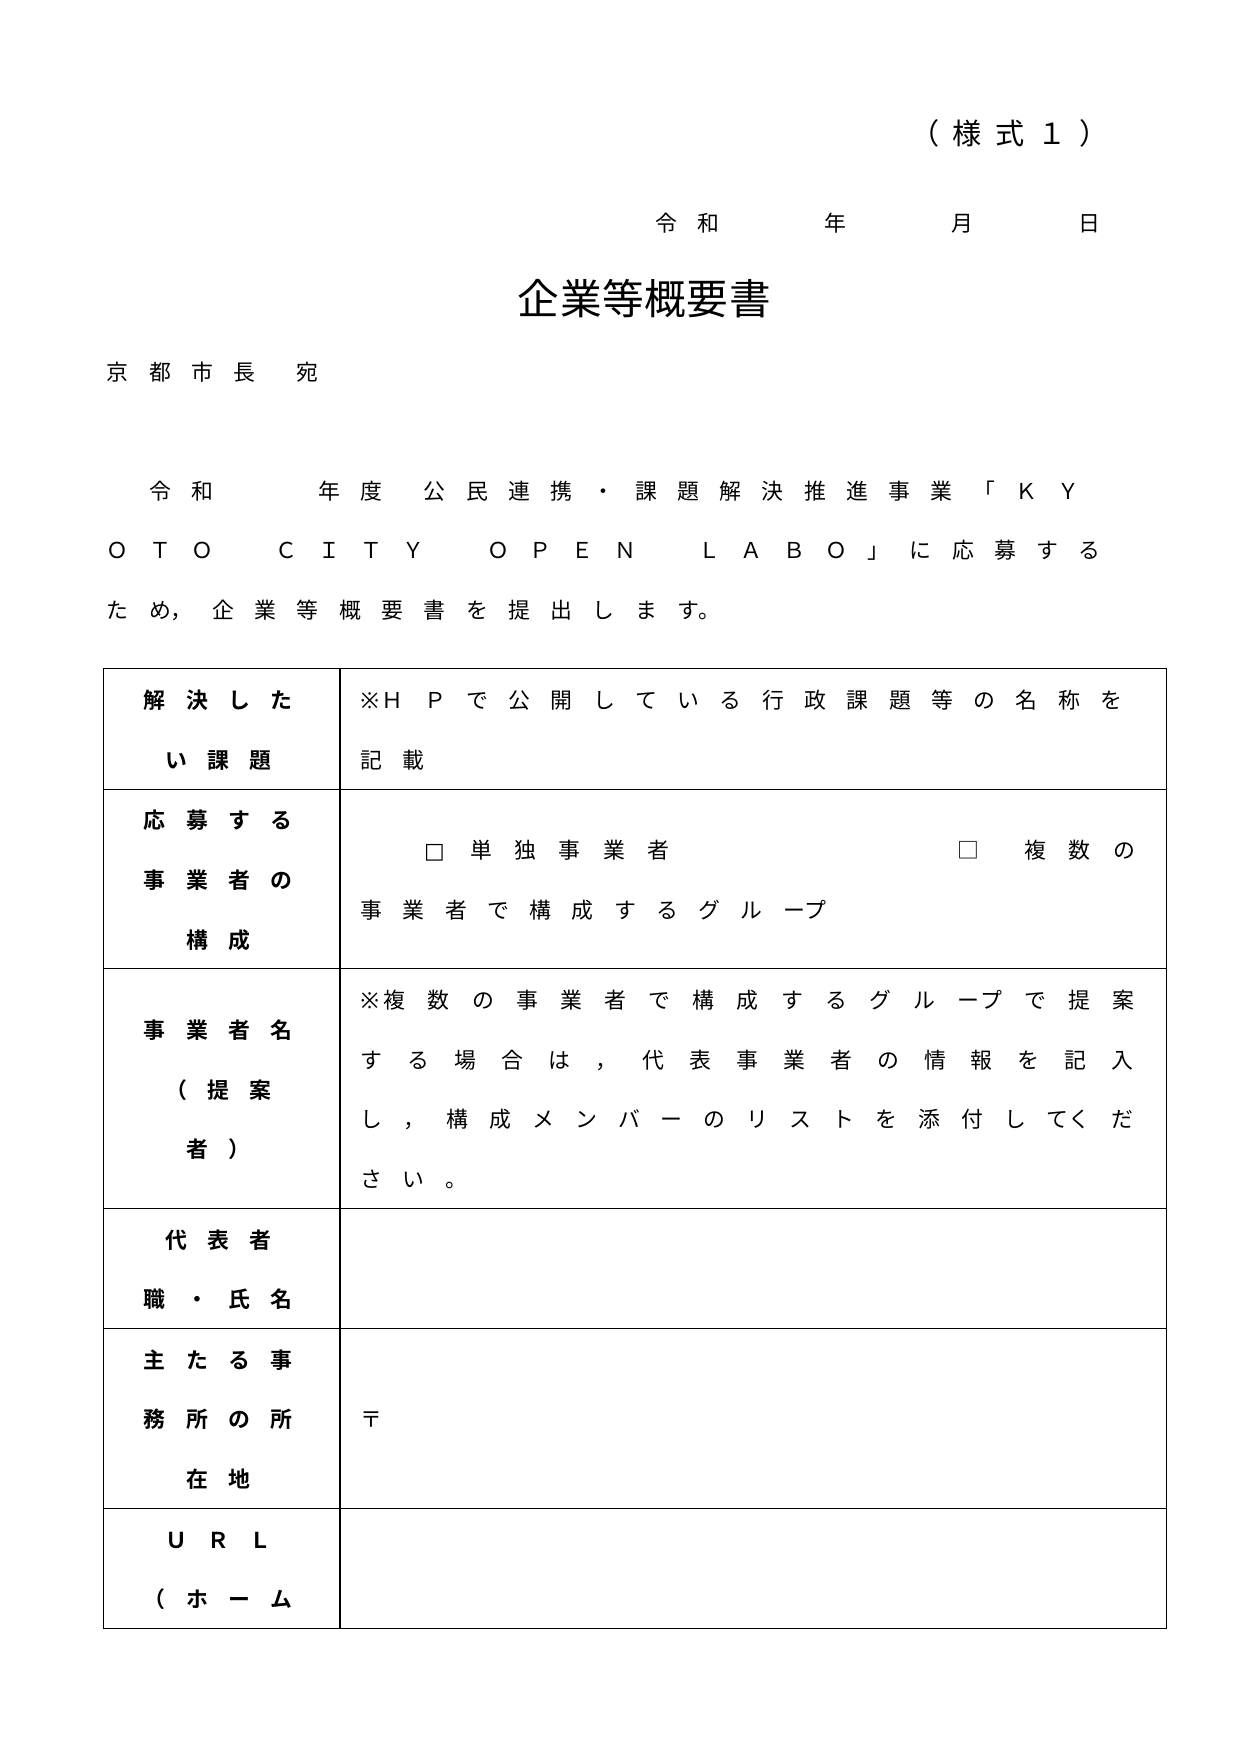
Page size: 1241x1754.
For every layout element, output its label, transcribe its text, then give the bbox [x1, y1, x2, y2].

text 京都市長 宛 [107, 341, 1077, 400]
text 令和 年度 公民連携・課題解決推進事業「ＫＹＯＴＯ ＣＩＴＹ ＯＰＥＮ ＬＡＢＯ」に応募するため，企業等概要書を提出します。 [107, 460, 1122, 638]
text （様式１） [107, 102, 1122, 162]
table_cell ※複数の事業者で構成するグループで提案する場合は，代表事業者の情報を記入し，構成メンバーのリストを添付してください。 [341, 969, 1166, 1208]
text 令和 年 月 日 [195, 192, 1121, 251]
table_header 解決したい課題 [104, 669, 339, 788]
table_cell [341, 1209, 1166, 1328]
table_cell [341, 1509, 1166, 1628]
text 企業等概要書 [195, 251, 1077, 341]
table_cell ＵＲＬ （ホームページ等） [104, 1509, 339, 1628]
table_cell 〒 [341, 1329, 1166, 1508]
table_header ※ＨＰで公開している行政課題等の名称を記載 [341, 669, 1166, 788]
table_cell 主たる事務所の所在地 [104, 1329, 339, 1508]
table_cell 応募する事業者の構成 [104, 790, 339, 968]
table_cell 事業者名 （提案者） [104, 969, 339, 1208]
table_cell □ 単独事業者 □ 複数の事業者で構成するグループ [341, 790, 1166, 968]
table_cell 代表者職・氏名 [104, 1209, 339, 1328]
